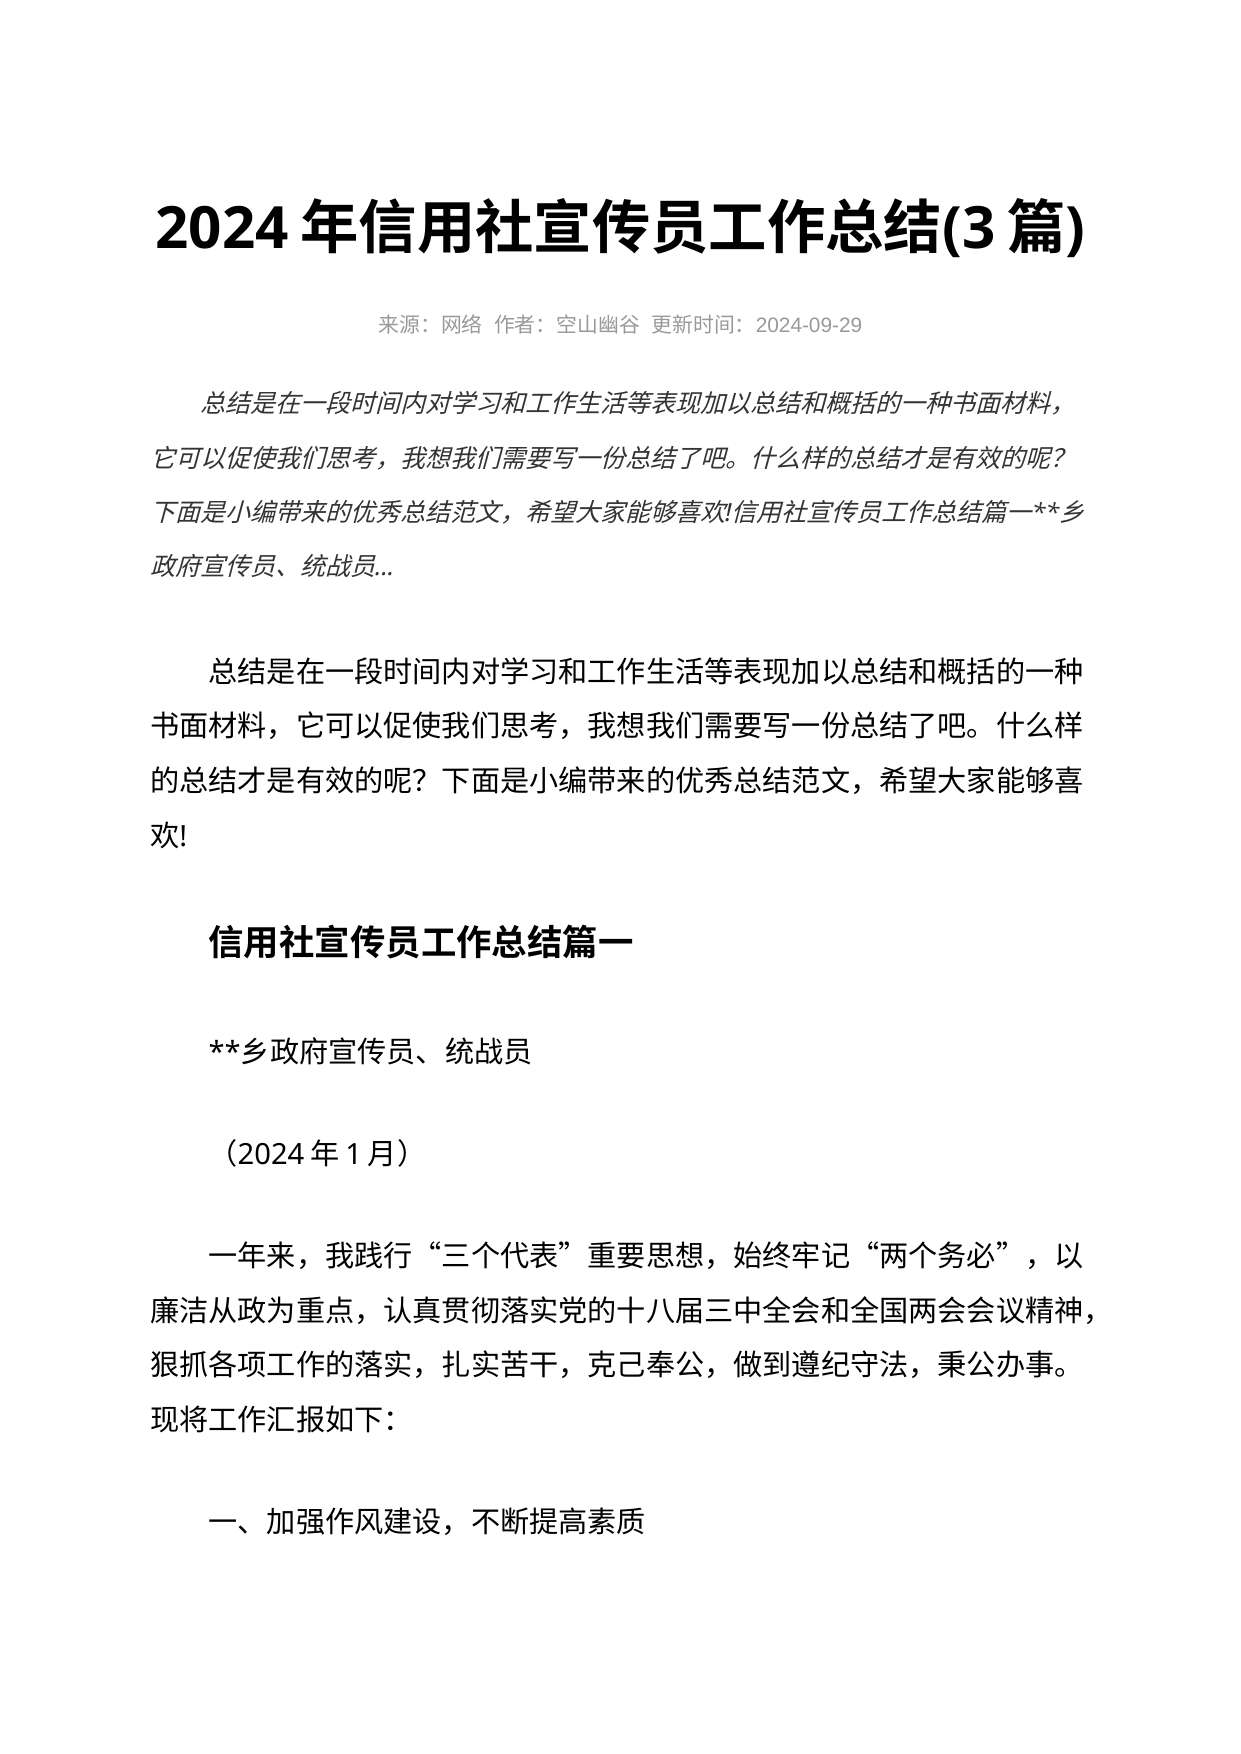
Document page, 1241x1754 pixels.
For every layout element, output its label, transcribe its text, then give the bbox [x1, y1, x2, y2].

text （2024年1月） [150, 1130, 1090, 1173]
text 一年来，我践行“三个代表”重要思想，始终牢记“两个务必”，以廉洁从政为重点，认真贯彻落实党的十八届三中全会和全国两会会议精神，狠抓各项工作的落实，扎实苦干，克己奉公，做到遵纪守法，秉公办事。现将工作汇报如下： [150, 1232, 1090, 1439]
text 信用社宣传员工作总结篇一 [150, 915, 1090, 966]
text 来源：网络 作者：空山幽谷 更新时间：2024-09-29 [150, 313, 1090, 337]
text 一、加强作风建设，不断提高素质 [150, 1499, 1090, 1541]
text **乡政府宣传员、统战员 [150, 1028, 1090, 1071]
text 总结是在一段时间内对学习和工作生活等表现加以总结和概括的一种书面材料，它可以促使我们思考，我想我们需要写一份总结了吧。什么样的总结才是有效的呢？下面是小编带来的优秀总结范文，希望大家能够喜欢! [150, 648, 1090, 855]
subtitle 2024年信用社宣传员工作总结(3篇) [150, 181, 1090, 266]
text 总结是在一段时间内对学习和工作生活等表现加以总结和概括的一种书面材料，它可以促使我们思考，我想我们需要写一份总结了吧。什么样的总结才是有效的呢？下面是小编带来的优秀总结范文，希望大家能够喜欢!信用社宣传员工作总结篇一**乡政府宣传员、统战员... [150, 384, 1090, 583]
